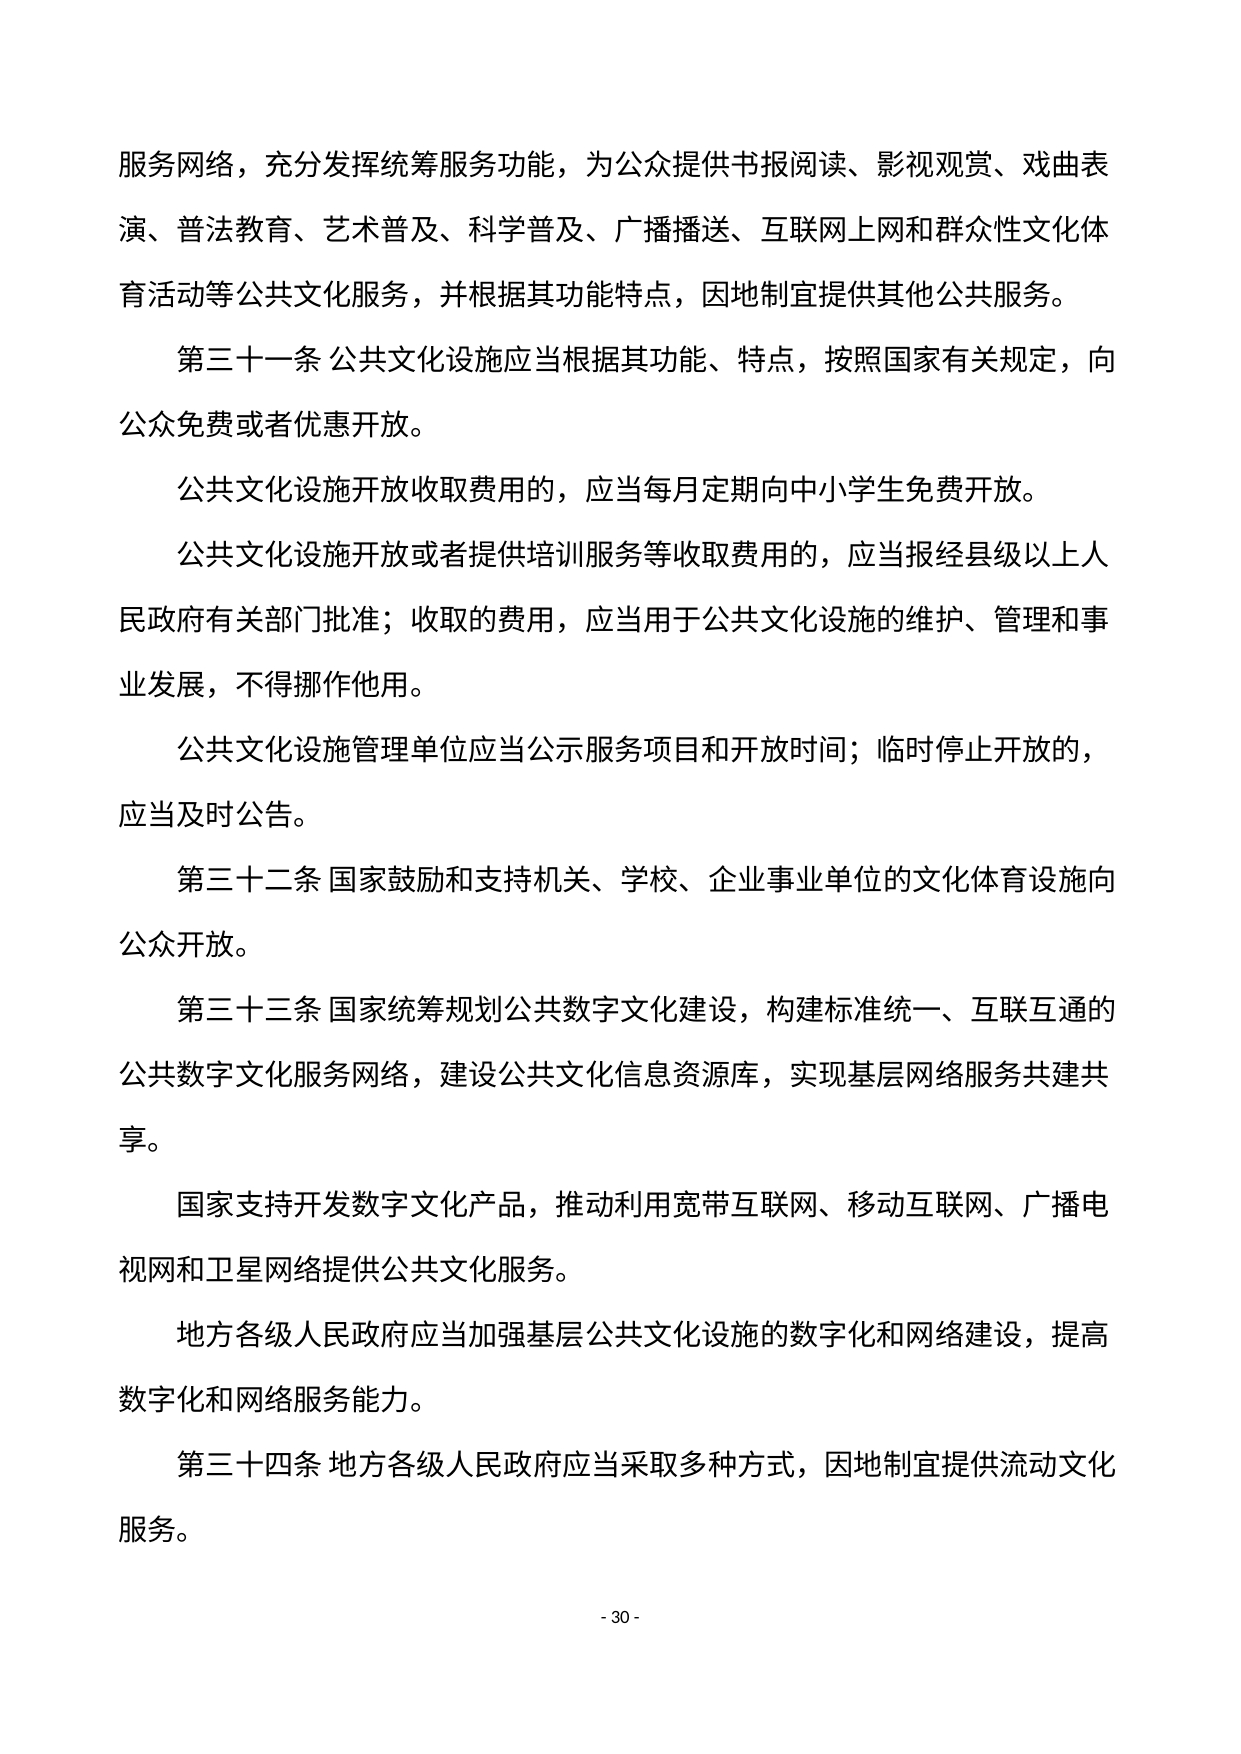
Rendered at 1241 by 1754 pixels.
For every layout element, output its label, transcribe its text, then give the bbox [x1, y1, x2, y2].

text 地方各级人民政府应当加强基层公共文化设施的数字化和网络建设，提高数字化和网络服务能力。 [118, 1300, 1122, 1430]
text 公共文化设施开放收取费用的，应当每月定期向中小学生免费开放。 [118, 455, 1122, 520]
text 国家支持开发数字文化产品，推动利用宽带互联网、移动互联网、广播电视网和卫星网络提供公共文化服务。 [118, 1170, 1122, 1300]
text 第三十三条 国家统筹规划公共数字文化建设，构建标准统一、互联互通的公共数字文化服务网络，建设公共文化信息资源库，实现基层网络服务共建共享。 [118, 975, 1122, 1170]
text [118, 130, 1122, 325]
text 公共文化设施管理单位应当公示服务项目和开放时间；临时停止开放的，应当及时公告。 [118, 715, 1122, 845]
text 公共文化设施开放或者提供培训服务等收取费用的，应当报经县级以上人民政府有关部门批准；收取的费用，应当用于公共文化设施的维护、管理和事业发展，不得挪作他用。 [118, 520, 1122, 715]
text 第三十四条 地方各级人民政府应当采取多种方式，因地制宜提供流动文化服务。 [118, 1430, 1122, 1560]
text 第三十二条 国家鼓励和支持机关、学校、企业事业单位的文化体育设施向公众开放。 [118, 845, 1122, 975]
text 第三十一条 公共文化设施应当根据其功能、特点，按照国家有关规定，向公众免费或者优惠开放。 [118, 325, 1122, 455]
